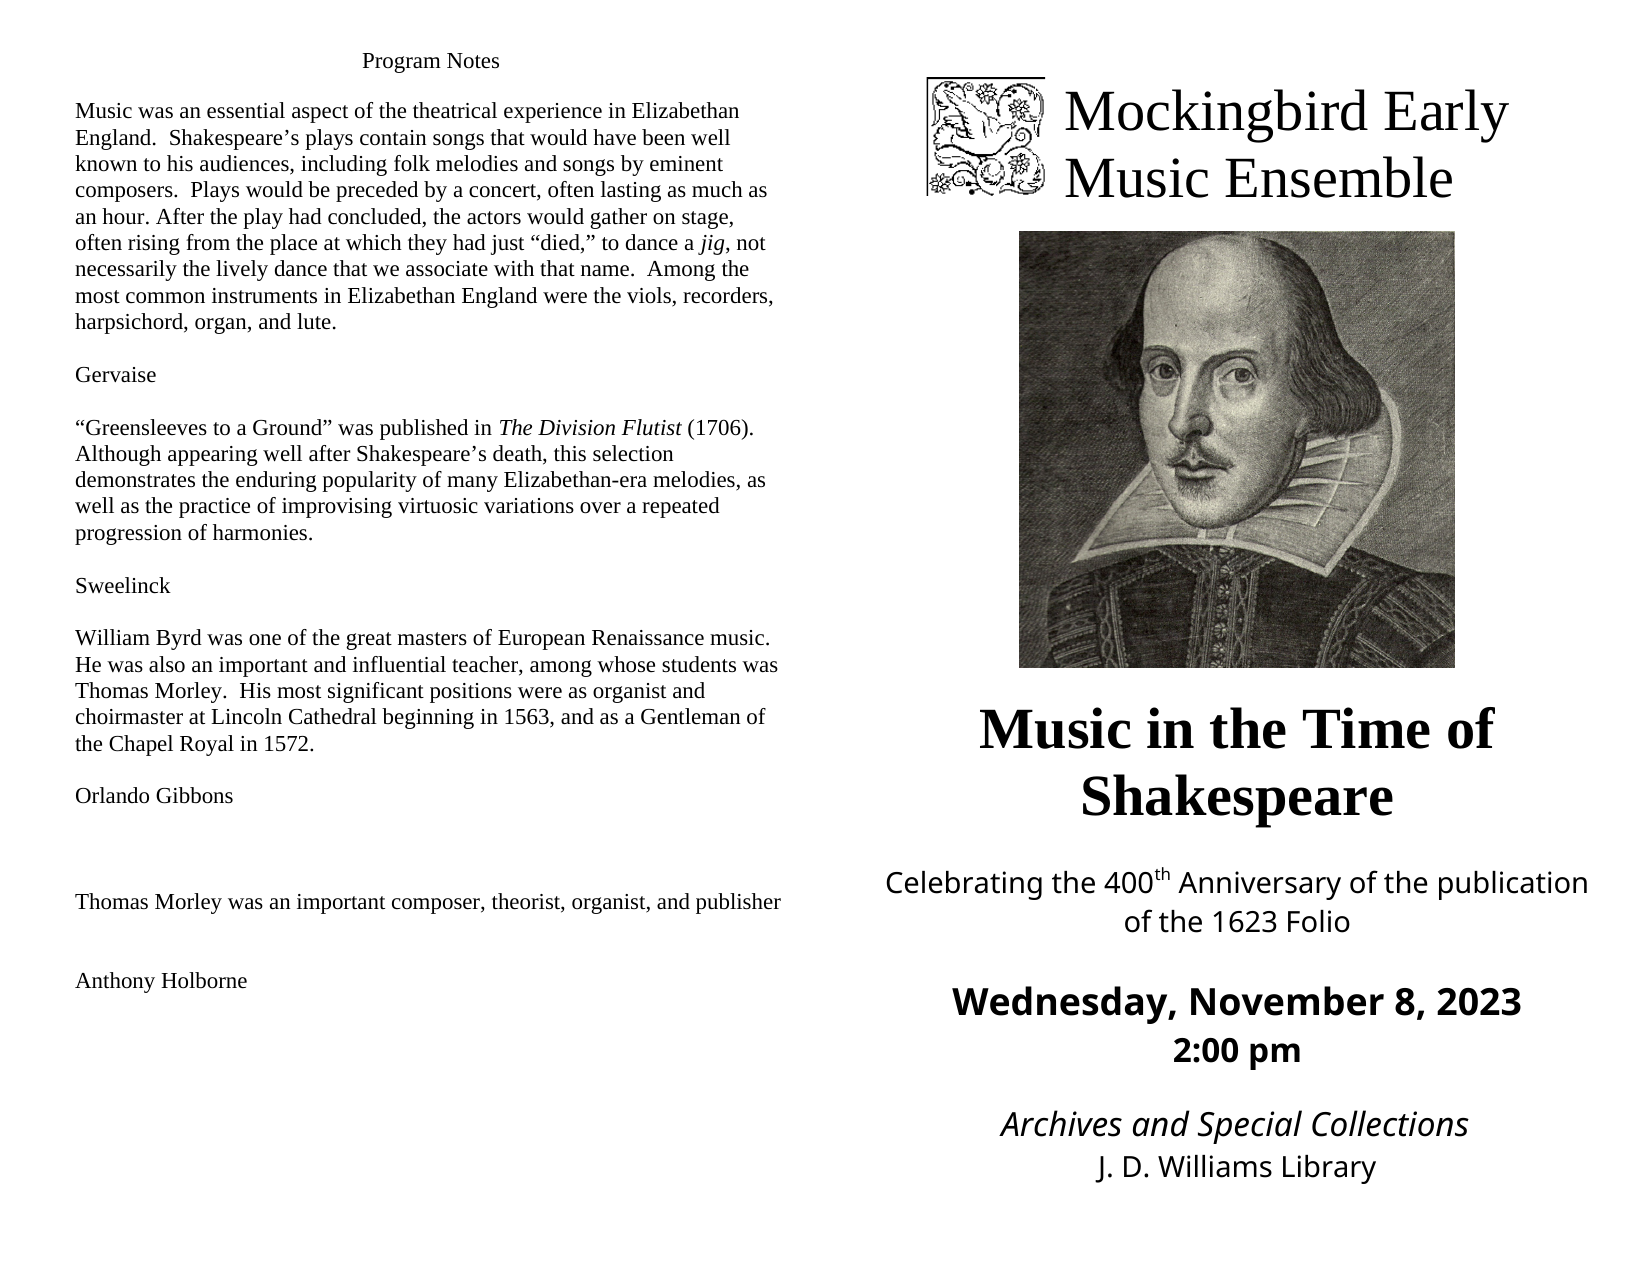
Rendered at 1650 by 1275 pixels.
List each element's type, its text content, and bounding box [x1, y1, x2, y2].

text “Greensleeves to a Ground” was published in The Division Flutist (1706). Although appearing well after Shakespeare’s death, this selection demonstrates the enduring popularity of many Elizabethan-era melodies, as well as the practice of improvising virtuosic variations over a repeated progression of harmonies. [75, 413, 787, 545]
subtitle 2:00 pm [881, 1026, 1593, 1072]
text William Byrd was one of the great masters of European Renaissance music. He was also an important and influential teacher, among whose students was Thomas Morley. His most significant positions were as organist and choirmaster at Lincoln Cathedral beginning in 1563, and as a Gentleman of the Chapel Royal in 1572. [75, 624, 787, 756]
picture [926, 77, 1046, 196]
text Music was an essential aspect of the theatrical experience in Elizabethan England. Shakespeare’s plays contain songs that would have been well known to his audiences, including folk melodies and songs by eminent composers. Plays would be preceded by a concert, often lasting as much as an hour. After the play had concluded, the actors would gather on stage, often rising from the place at which they had just “died,” to dance a jig, not necessarily the lively dance that we associate with that name. Among the most common instruments in Elizabethan England were the viols, recorders, harpsichord, organ, and lute. [75, 97, 787, 334]
subtitle Archives and Special Collections [881, 1101, 1593, 1146]
picture [1019, 231, 1455, 668]
text Celebrating the 400th Anniversary of the publication of the 1623 Folio [881, 862, 1593, 941]
text Thomas Morley was an important composer, theorist, organist, and publisher [75, 888, 787, 914]
subtitle Music in the Time of Shakespeare [881, 694, 1593, 828]
text Sweelinck [75, 572, 787, 598]
text Program Notes [75, 47, 787, 73]
subtitle Wednesday, November 8, 2023 [881, 975, 1593, 1026]
text Orlando Gibbons [75, 782, 787, 809]
text Gervaise [75, 361, 787, 387]
text J. D. Williams Library [881, 1146, 1593, 1186]
text Anthony Holborne [75, 967, 787, 993]
text Mockingbird Early Music Ensemble [881, 76, 1593, 210]
